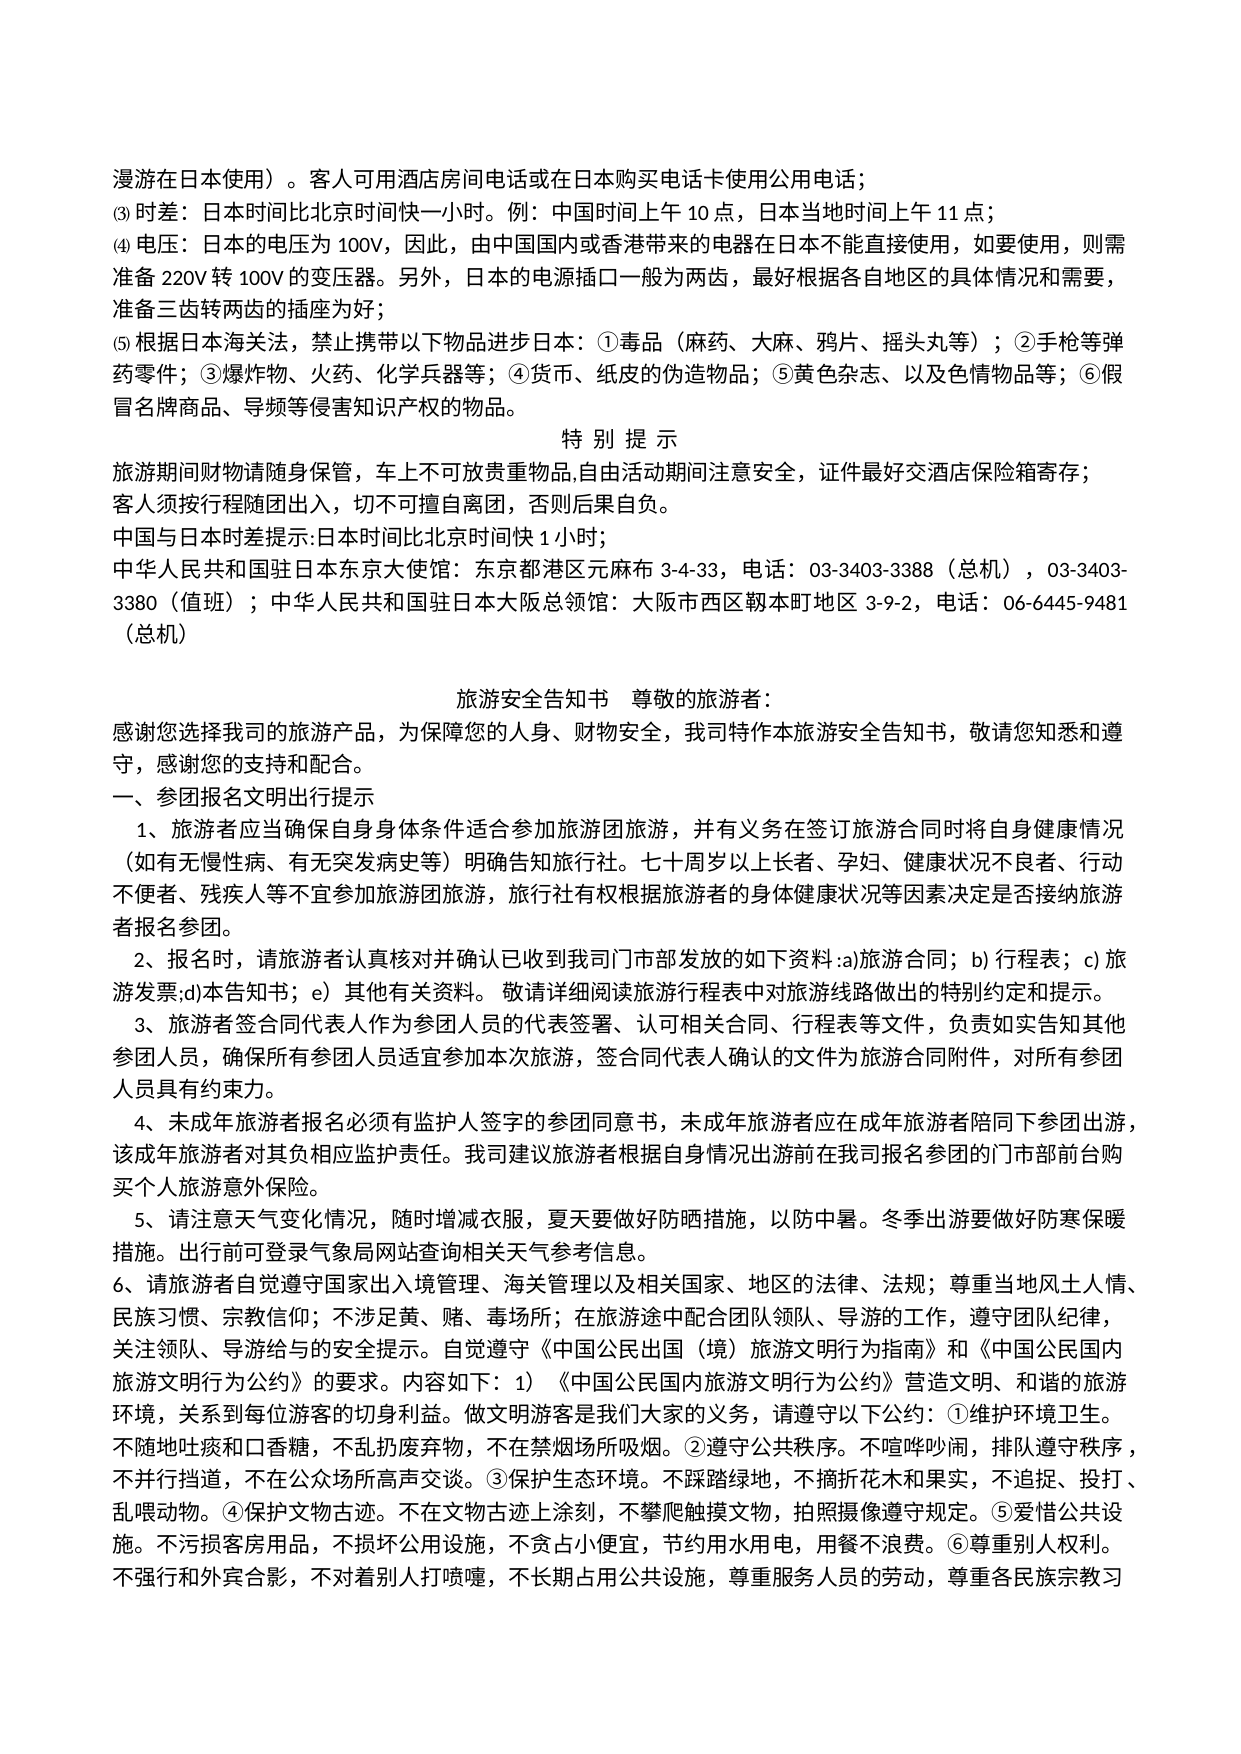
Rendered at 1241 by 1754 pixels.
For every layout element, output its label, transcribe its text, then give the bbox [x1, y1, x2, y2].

text 4、未成年旅游者报名必须有监护人签字的参团同意书，未成年旅游者应在成年旅游者陪同下参团出游，该成年旅游者对其负相应监护责任。我司建议旅游者根据自身情况出游前在我司报名参团的门市部前台购买个人旅游意外保险。 [112, 1104, 1128, 1202]
text 5、请注意天气变化情况，随时增减衣服，夏天要做好防晒措施，以防中暑。冬季出游要做好防寒保暖措施。出行前可登录气象局网站查询相关天气参考信息。 [112, 1202, 1128, 1267]
text 感谢您选择我司的旅游产品，为保障您的人身、财物安全，我司特作本旅游安全告知书，敬请您知悉和遵守，感谢您的支持和配合。 [112, 714, 1128, 779]
text 旅游安全告知书 尊敬的旅游者： [112, 682, 1128, 714]
text 2、报名时，请旅游者认真核对并确认已收到我司门市部发放的如下资料:a)旅游合同；b) 行程表；c) 旅游发票;d)本告知书；e）其他有关资料。 敬请详细阅读旅游行程表中对旅游线路做出的特别约定和提示。 [112, 942, 1128, 1007]
text 旅游期间财物请随身保管，车上不可放贵重物品,自由活动期间注意安全，证件最好交酒店保险箱寄存； [112, 454, 1128, 487]
text ⑶时差：日本时间比北京时间快一小时。例：中国时间上午10点，日本当地时间上午11点； [112, 194, 1128, 227]
text 3、旅游者签合同代表人作为参团人员的代表签署、认可相关合同、行程表等文件，负责如实告知其他参团人员，确保所有参团人员适宜参加本次旅游，签合同代表人确认的文件为旅游合同附件，对所有参团人员具有约束力。 [112, 1007, 1128, 1104]
text ⑷电压：日本的电压为100V，因此，由中国国内或香港带来的电器在日本不能直接使用，如要使用，则需准备220V转100V的变压器。另外，日本的电源插口一般为两齿，最好根据各自地区的具体情况和需要，准备三齿转两齿的插座为好； [112, 227, 1128, 324]
text 客人须按行程随团出入，切不可擅自离团，否则后果自负。 [112, 487, 1128, 519]
text 特 别 提 示 [112, 422, 1128, 454]
text 一、参团报名文明出行提示 [112, 779, 1128, 812]
text ⑸根据日本海关法，禁止携带以下物品进步日本：①毒品（麻药、大麻、鸦片、摇头丸等）；②手枪等弹药零件；③爆炸物、火药、化学兵器等；④货币、纸皮的伪造物品；⑤黄色杂志、以及色情物品等；⑥假冒名牌商品、导频等侵害知识产权的物品。 [112, 324, 1128, 422]
text 中国与日本时差提示:日本时间比北京时间快1小时； [112, 519, 1128, 552]
text 中华人民共和国驻日本东京大使馆：东京都港区元麻布3-4-33，电话：03-3403-3388（总机），03-3403-3380（值班）；中华人民共和国驻日本大阪总领馆：大阪市西区靱本町地区3-9-2，电话：06-6445-9481（总机） [112, 552, 1128, 649]
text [112, 1267, 1128, 1592]
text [112, 162, 1128, 194]
text 1、旅游者应当确保自身身体条件适合参加旅游团旅游，并有义务在签订旅游合同时将自身健康情况（如有无慢性病、有无突发病史等）明确告知旅行社。七十周岁以上长者、孕妇、健康状况不良者、行动不便者、残疾人等不宜参加旅游团旅游，旅行社有权根据旅游者的身体健康状况等因素决定是否接纳旅游者报名参团。 [112, 812, 1128, 942]
